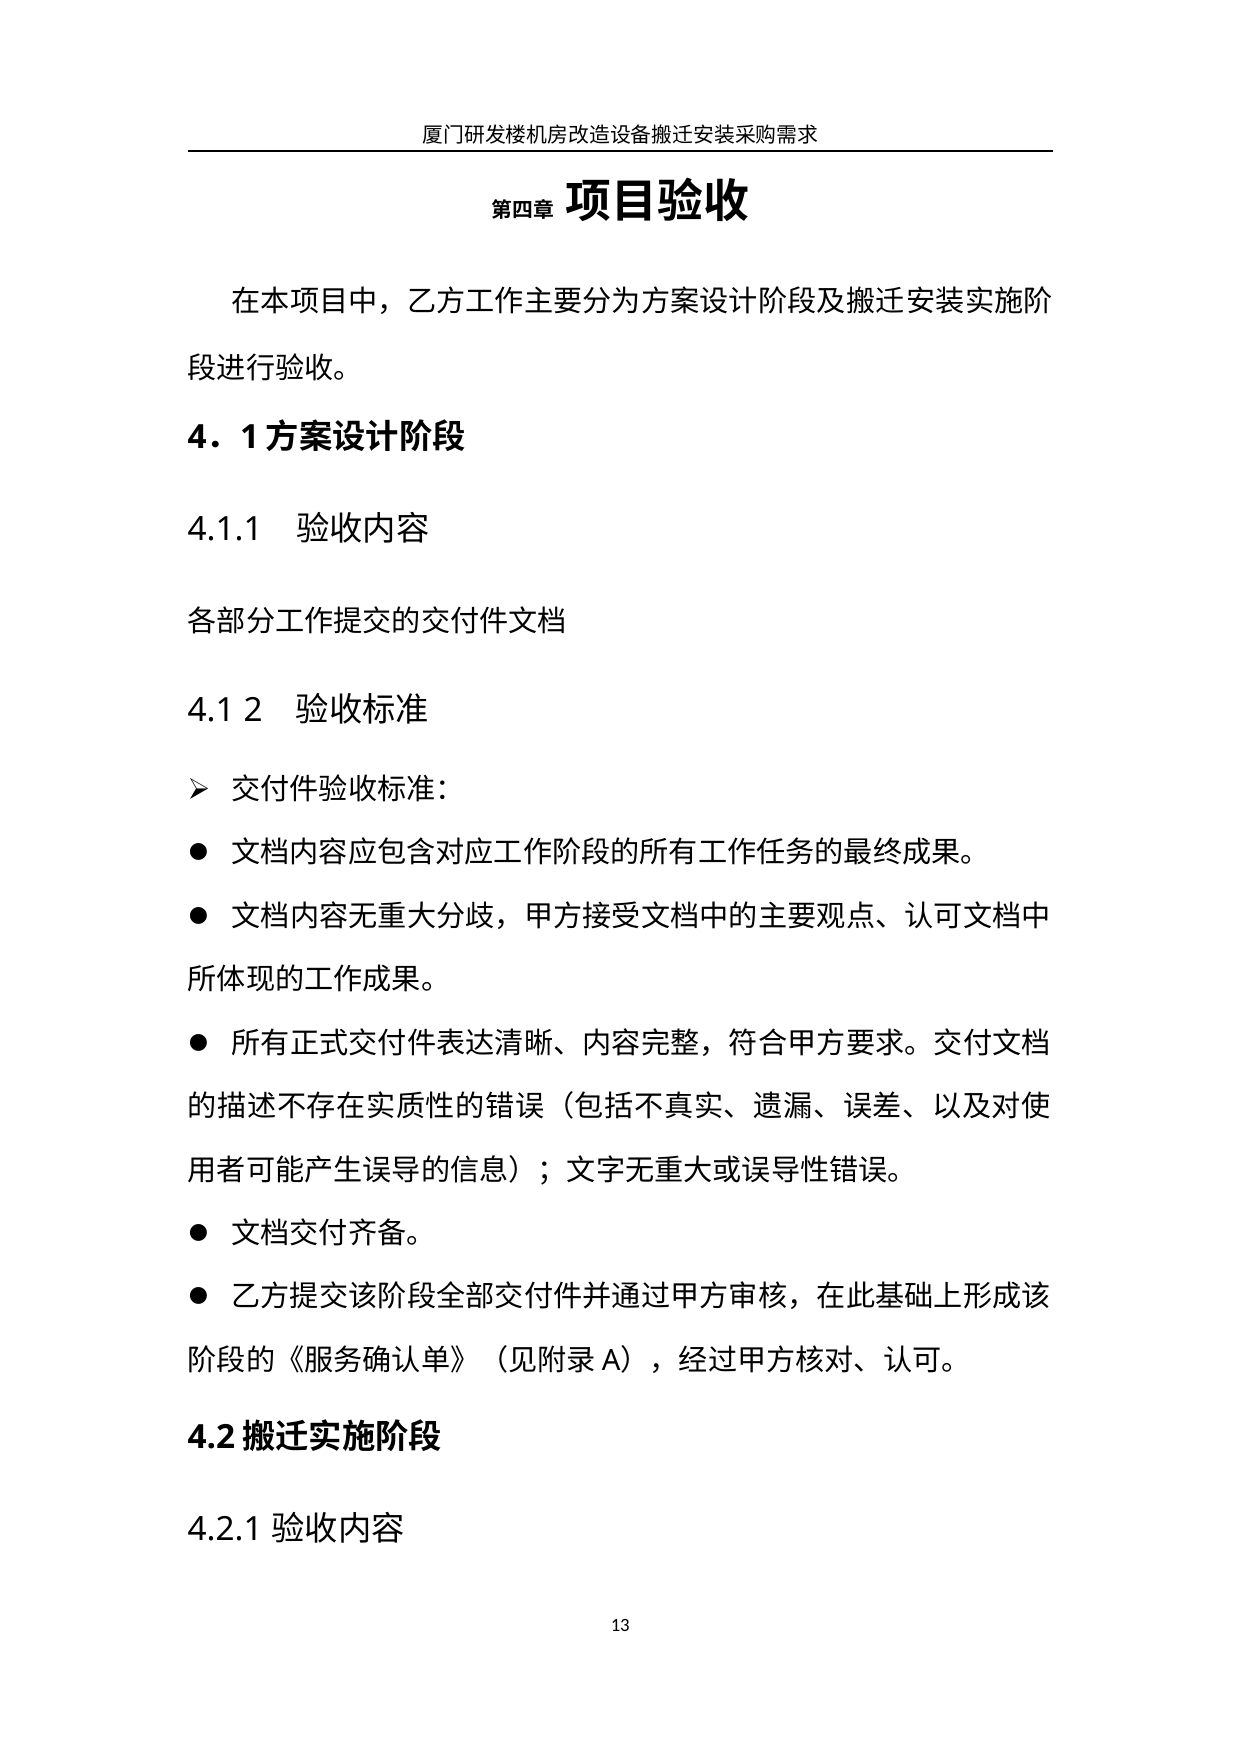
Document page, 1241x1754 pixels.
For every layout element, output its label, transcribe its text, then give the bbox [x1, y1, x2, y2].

text 4.1 2 验收标准 [187, 673, 1053, 741]
text 4．1方案设计阶段 [187, 400, 1053, 468]
list 乙方提交该阶段全部交付件并通过甲方审核，在此基础上形成该阶段的《服务确认单》（见附录A），经过甲方核对、认可。 [187, 1273, 1053, 1379]
list 项目验收 [187, 165, 1053, 231]
text 4.2搬迁实施阶段 [187, 1400, 1053, 1468]
text 各部分工作提交的交付件文档 [187, 584, 1053, 652]
list 所有正式交付件表达清晰、内容完整，符合甲方要求。交付文档的描述不存在实质性的错误（包括不真实、遗漏、误差、以及对使用者可能产生误导的信息）；文字无重大或误导性错误。 [187, 1019, 1053, 1188]
list 交付件验收标准： [187, 766, 1053, 808]
text 4.1.1 验收内容 [187, 492, 1053, 560]
text 4.2.1 验收内容 [187, 1492, 1053, 1560]
list 文档内容无重大分歧，甲方接受文档中的主要观点、认可文档中所体现的工作成果。 [187, 892, 1053, 998]
list 文档交付齐备。 [187, 1209, 1053, 1252]
text 在本项目中，乙方工作主要分为方案设计阶段及搬迁安装实施阶段进行验收。 [187, 264, 1053, 400]
list 文档内容应包含对应工作阶段的所有工作任务的最终成果。 [187, 829, 1053, 871]
